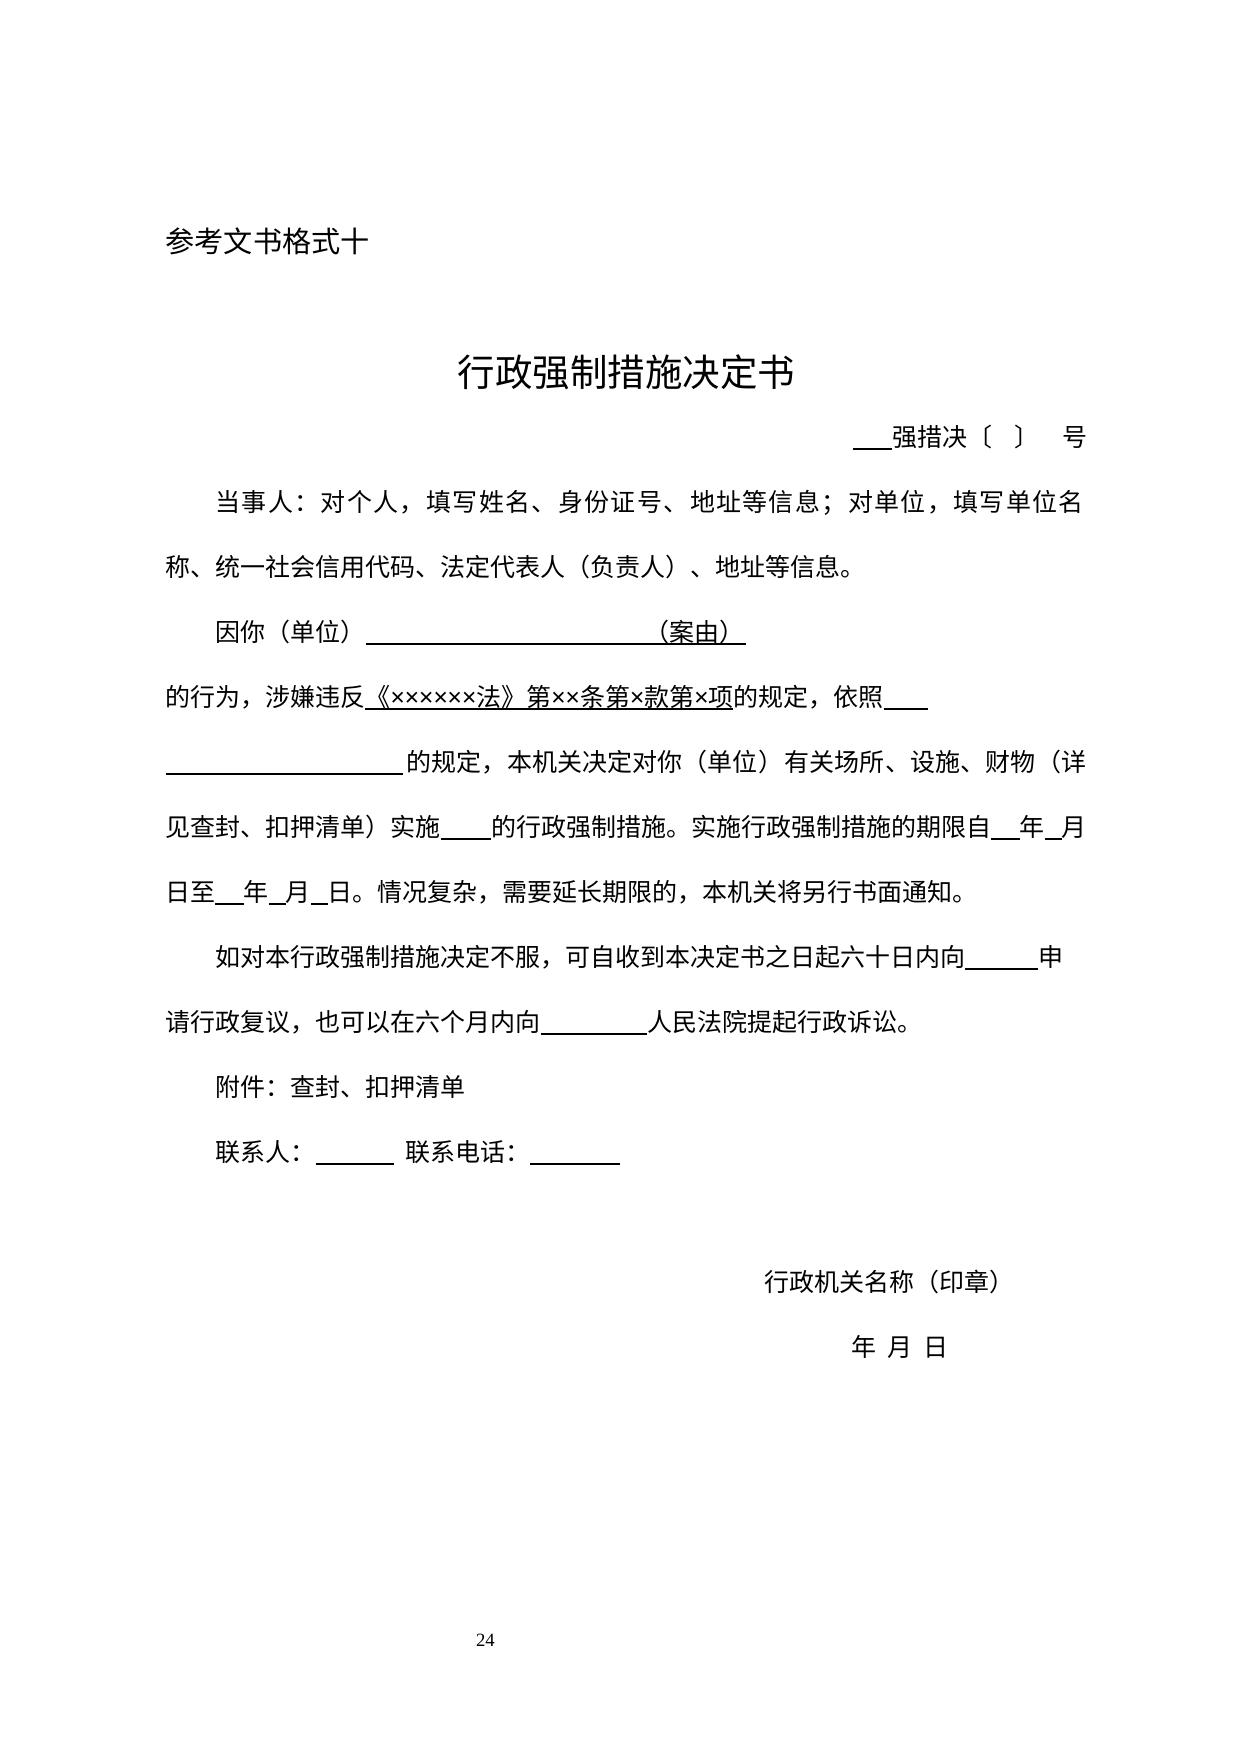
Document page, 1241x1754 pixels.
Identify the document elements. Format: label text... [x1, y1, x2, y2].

text 的行为，涉嫌违反《××××××法》第××条第×款第×项的规定，依照 的规定，本机关决定对你（单位）有关场所、设施、财物（详见查封、扣押清单）实施 的行政强制措施。实施行政强制措施的期限自 年 月 日至 年 月 日。情况复杂，需要延长期限的，本机关将另行书面通知。 [165, 663, 1087, 923]
text 如对本行政强制措施决定不服，可自收到本决定书之日起六十日内向 申请行政复议，也可以在六个月内向 人民法院提起行政诉讼。 [165, 923, 1087, 1053]
text 强措决〔 〕 号 [165, 403, 1087, 468]
text 参考文书格式十 [165, 208, 1087, 273]
text 行政机关名称（印章） [165, 1248, 1021, 1313]
text 年 月 日 [165, 1313, 1043, 1378]
text 因你（单位） （案由） [165, 598, 1087, 663]
text 附件：查封、扣押清单 [165, 1053, 1087, 1118]
text 联系人： 联系电话： [165, 1118, 1087, 1183]
text 行政强制措施决定书 [165, 338, 1087, 403]
text 当事人：对个人，填写姓名、身份证号、地址等信息；对单位，填写单位名称、统一社会信用代码、法定代表人（负责人）、地址等信息。 [165, 468, 1087, 598]
